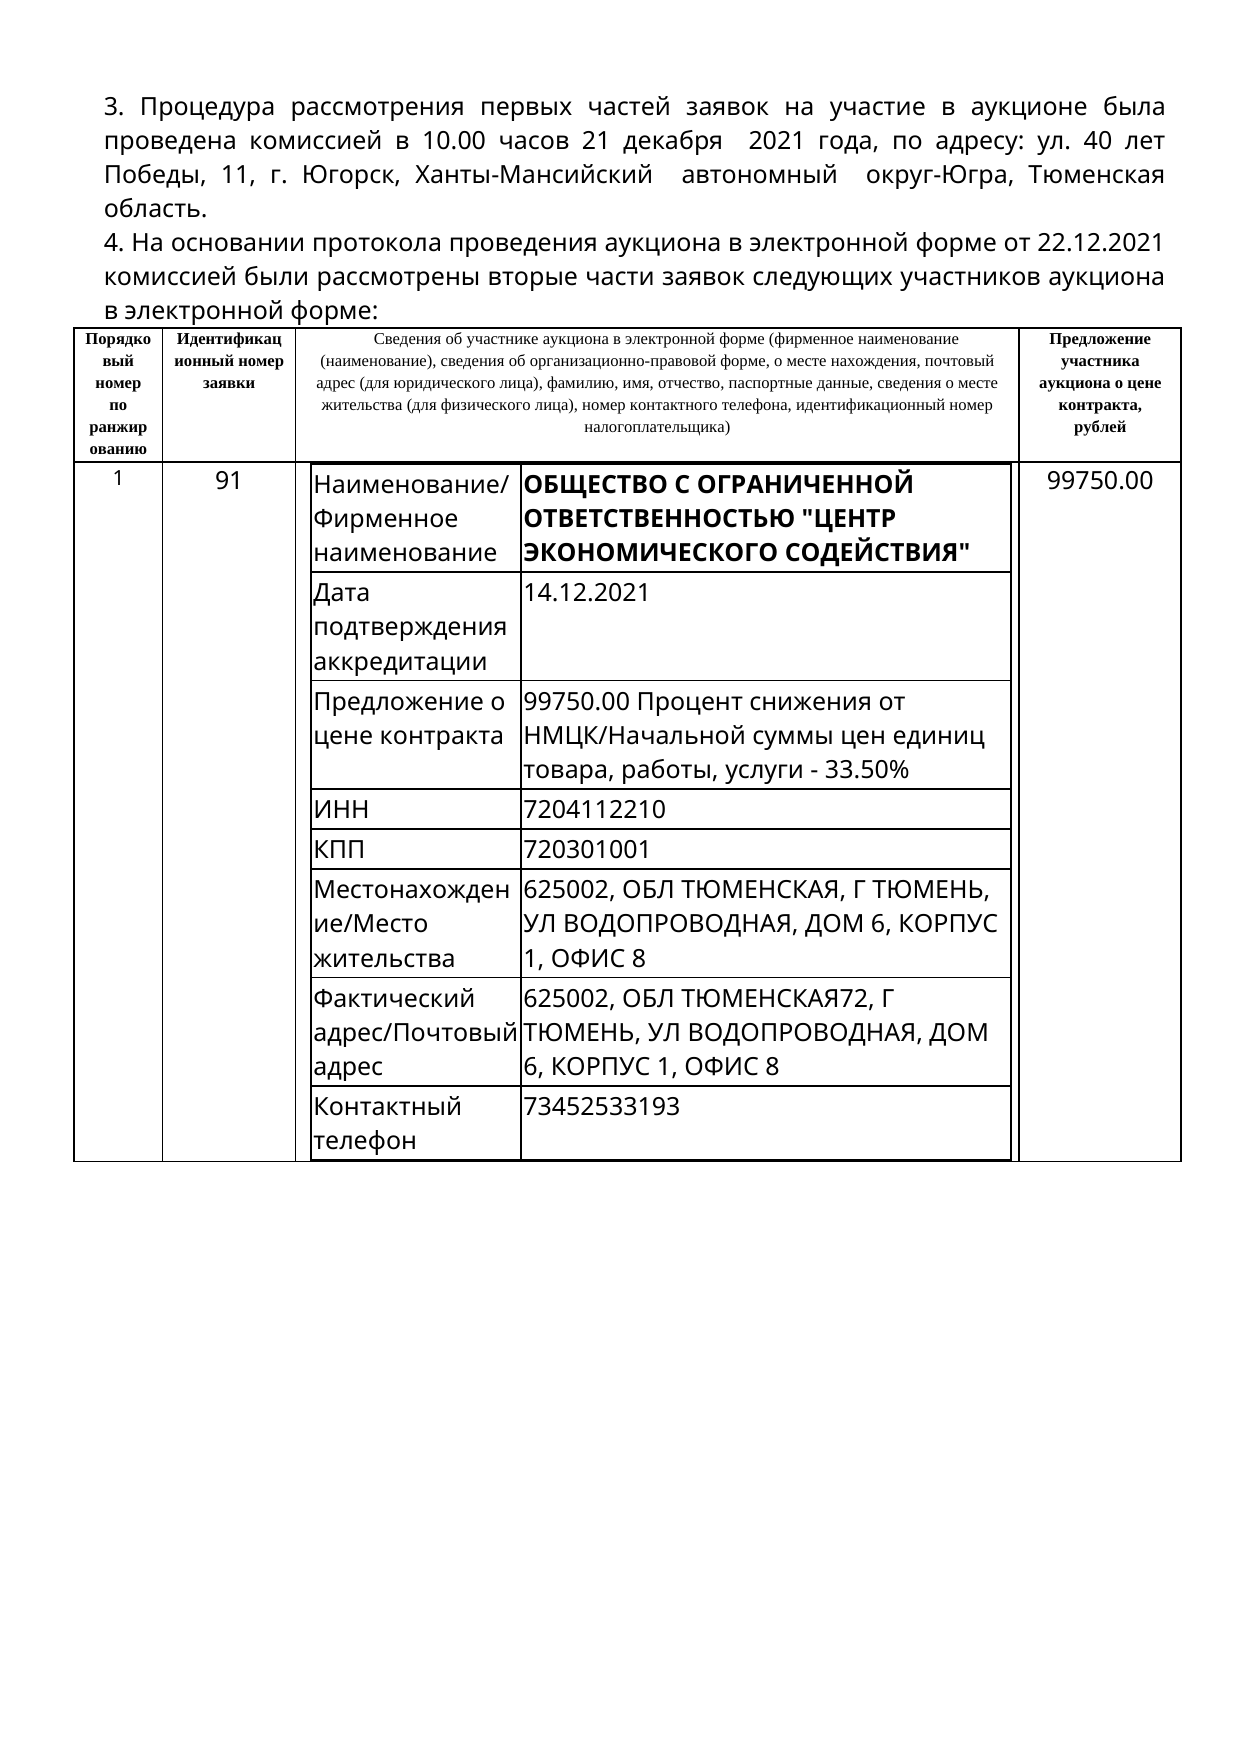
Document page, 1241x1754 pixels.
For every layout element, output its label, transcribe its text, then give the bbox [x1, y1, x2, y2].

table_cell 99750.00 [1020, 463, 1180, 1161]
table_cell [312, 1087, 520, 1159]
table_header Порядковый номер по ранжированию [75, 329, 162, 461]
table_cell [522, 790, 1010, 828]
table_cell [522, 465, 1010, 571]
table_header Предложение участника аукциона о цене контракта, рублей [1020, 329, 1180, 461]
table_cell [522, 681, 1010, 788]
table_cell 1 [75, 463, 162, 1161]
table_cell [522, 978, 1010, 1085]
table_header Сведения об участнике аукциона в электронной форме (фирменное наименование (наименование), сведения об организационно-правовой форме, о месте нахождения, почтовый адрес (для юридического лица), фамилию, имя, отчество, паспортные данные, сведения о месте жительства (для физического лица), номер контактного телефона, идентификационный номер налогоплательщика) [296, 329, 1018, 461]
table_cell [312, 681, 520, 788]
table_cell 91 [163, 463, 295, 1161]
table_cell [522, 870, 1010, 977]
table_cell [522, 573, 1010, 680]
table_cell [312, 830, 520, 868]
table_cell [522, 830, 1010, 868]
table_cell [1012, 463, 1018, 1161]
text 4. На основании протокола проведения аукциона в электронной форме от 22.12.2021 комиссией были рассмотрены вторые части заявок следующих участников аукциона в электронной форме: [103, 225, 1167, 327]
table_cell [522, 1087, 1010, 1159]
table_cell [312, 465, 520, 571]
table_cell [312, 573, 520, 680]
table_header Идентификационный номер заявки [163, 329, 295, 461]
table_cell [312, 790, 520, 828]
table_cell [312, 978, 520, 1085]
table_cell [296, 463, 310, 1161]
table_cell [312, 870, 520, 977]
text 3. Процедура рассмотрения первых частей заявок на участие в аукционе была проведена комиссией в 10.00 часов 21 декабря 2021 года, по адресу: ул. 40 лет Победы, 11, г. Югорск, Ханты-Мансийский автономный округ-Югра, Тюменская область. [103, 89, 1167, 225]
